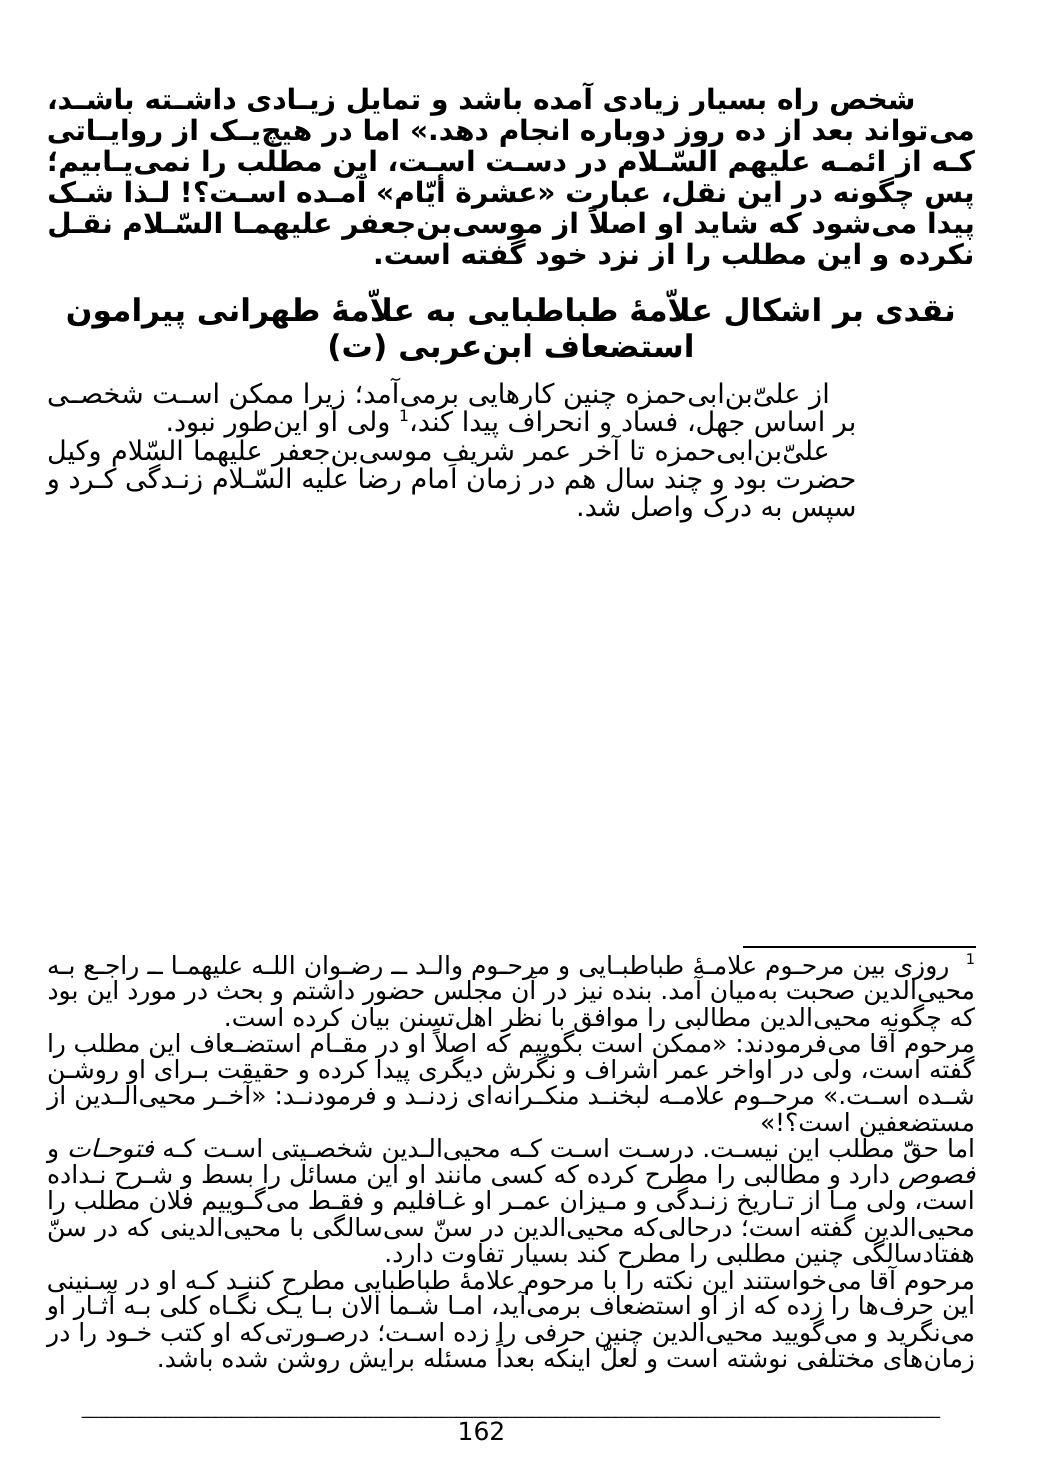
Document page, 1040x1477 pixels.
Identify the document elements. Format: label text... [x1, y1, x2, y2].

text شخص راه بسیار زیادی آمده باشد و تمایل زیادی داشته باشد، می‌تواند بعد از ده روز دوباره انجام دهد.» اما در هیچ‌یک از روایاتی که از ائمه علیهم السّلام در دست است، این مطلب را نمی‌یابیم؛ پس چگونه در این نقل، عبارت «عشرة أیّام» آمده است؟! لذا شک پیدا می‌شود که شاید او اصلاً از موسی‌بن‌جعفر علیهما السّلام نقل نکرده و این مطلب را از نزد خود گفته است. [47, 84, 975, 271]
text از علیّ‌بن‌ابی‌حمزه چنین کارهایی برمی‌آمد؛ زیرا ممکن است شخصی بر اساس جهل، فساد و انحراف پیدا کند، ولی او این‌طور نبود. [47, 381, 857, 438]
text علیّ‌بن‌ابی‌حمزه تا آخر عمر شریفِ موسی‌بن‌جعفر علیهما السّلام وکیل حضرت بود و چند سال هم در زمان امام رضا علیه السّلام زندگی کرد و سپس به درک واصل شد. [47, 438, 857, 523]
subtitle نقدی بر اشکال علاّمۀ طباطبایی به علاّمۀ طهرانی پیرامون استضعاف ابن‌عربی (ت) [47, 292, 975, 365]
